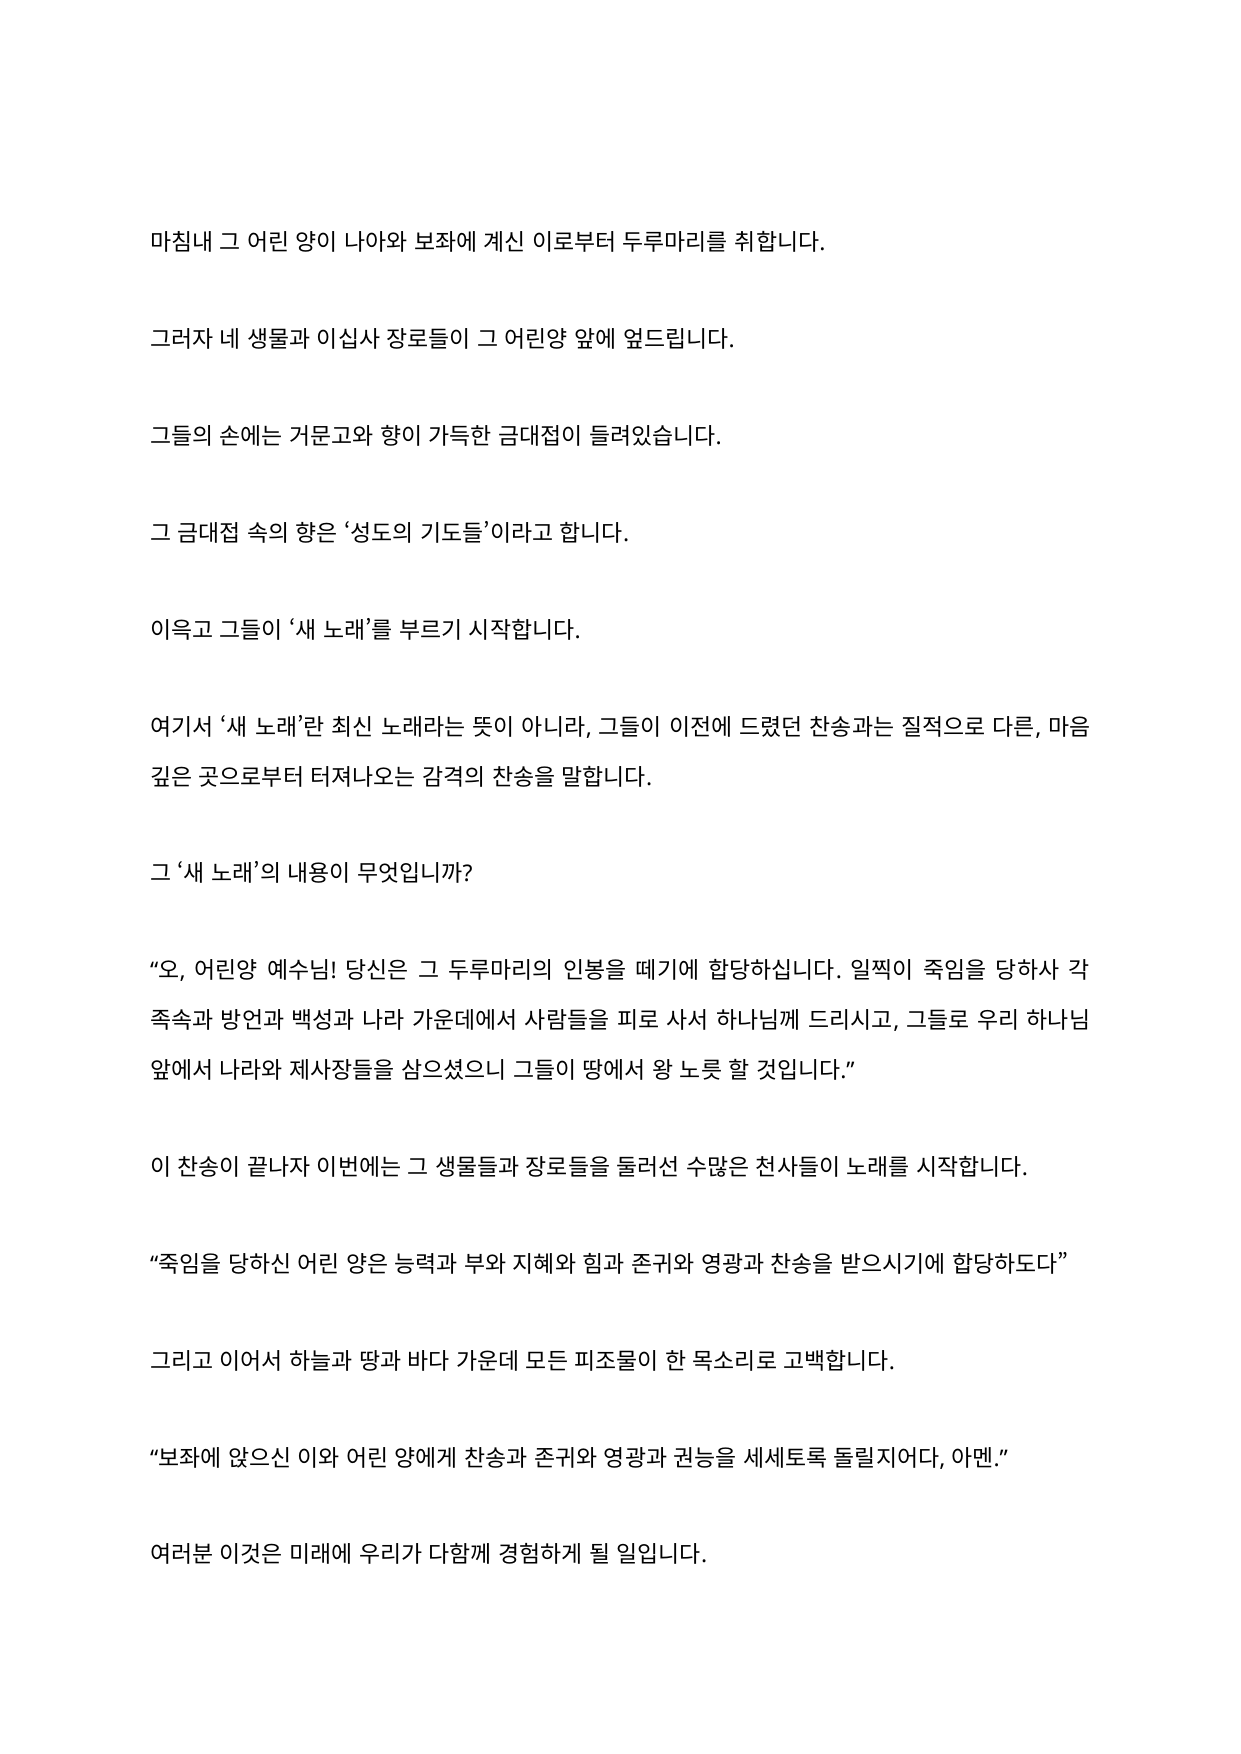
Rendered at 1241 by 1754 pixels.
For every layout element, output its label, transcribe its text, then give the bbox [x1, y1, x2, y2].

text “오, 어린양 예수님! 당신은 그 두루마리의 인봉을 떼기에 합당하십니다. 일찍이 죽임을 당하사 각 족속과 방언과 백성과 나라 가운데에서 사람들을 피로 사서 하나님께 드리시고, 그들로 우리 하나님 앞에서 나라와 제사장들을 삼으셨으니 그들이 땅에서 왕 노릇 할 것입니다.” [150, 952, 1090, 1085]
text 이 찬송이 끝나자 이번에는 그 생물들과 장로들을 둘러선 수많은 천사들이 노래를 시작합니다. [150, 1149, 1090, 1182]
text 그 ‘새 노래’의 내용이 무엇입니까? [150, 855, 1090, 888]
text 여기서 ‘새 노래’란 최신 노래라는 뜻이 아니라, 그들이 이전에 드렸던 찬송과는 질적으로 다른, 마음 깊은 곳으로부터 터져나오는 감격의 찬송을 말합니다. [150, 708, 1090, 792]
text 그러자 네 생물과 이십사 장로들이 그 어린양 앞에 엎드립니다. [150, 321, 1090, 354]
text 마침내 그 어린 양이 나아와 보좌에 계신 이로부터 두루마리를 취합니다. [150, 224, 1090, 257]
text “보좌에 앉으신 이와 어린 양에게 찬송과 존귀와 영광과 권능을 세세토록 돌릴지어다, 아멘.” [150, 1439, 1090, 1473]
text 그들의 손에는 거문고와 향이 가득한 금대접이 들려있습니다. [150, 418, 1090, 451]
text 그 금대접 속의 향은 ‘성도의 기도들’이라고 합니다. [150, 515, 1090, 548]
text “죽임을 당하신 어린 양은 능력과 부와 지혜와 힘과 존귀와 영광과 찬송을 받으시기에 합당하도다” [150, 1246, 1090, 1279]
text 이윽고 그들이 ‘새 노래’를 부르기 시작합니다. [150, 612, 1090, 645]
text 그리고 이어서 하늘과 땅과 바다 가운데 모든 피조물이 한 목소리로 고백합니다. [150, 1342, 1090, 1376]
text 여러분 이것은 미래에 우리가 다함께 경험하게 될 일입니다. [150, 1536, 1090, 1569]
